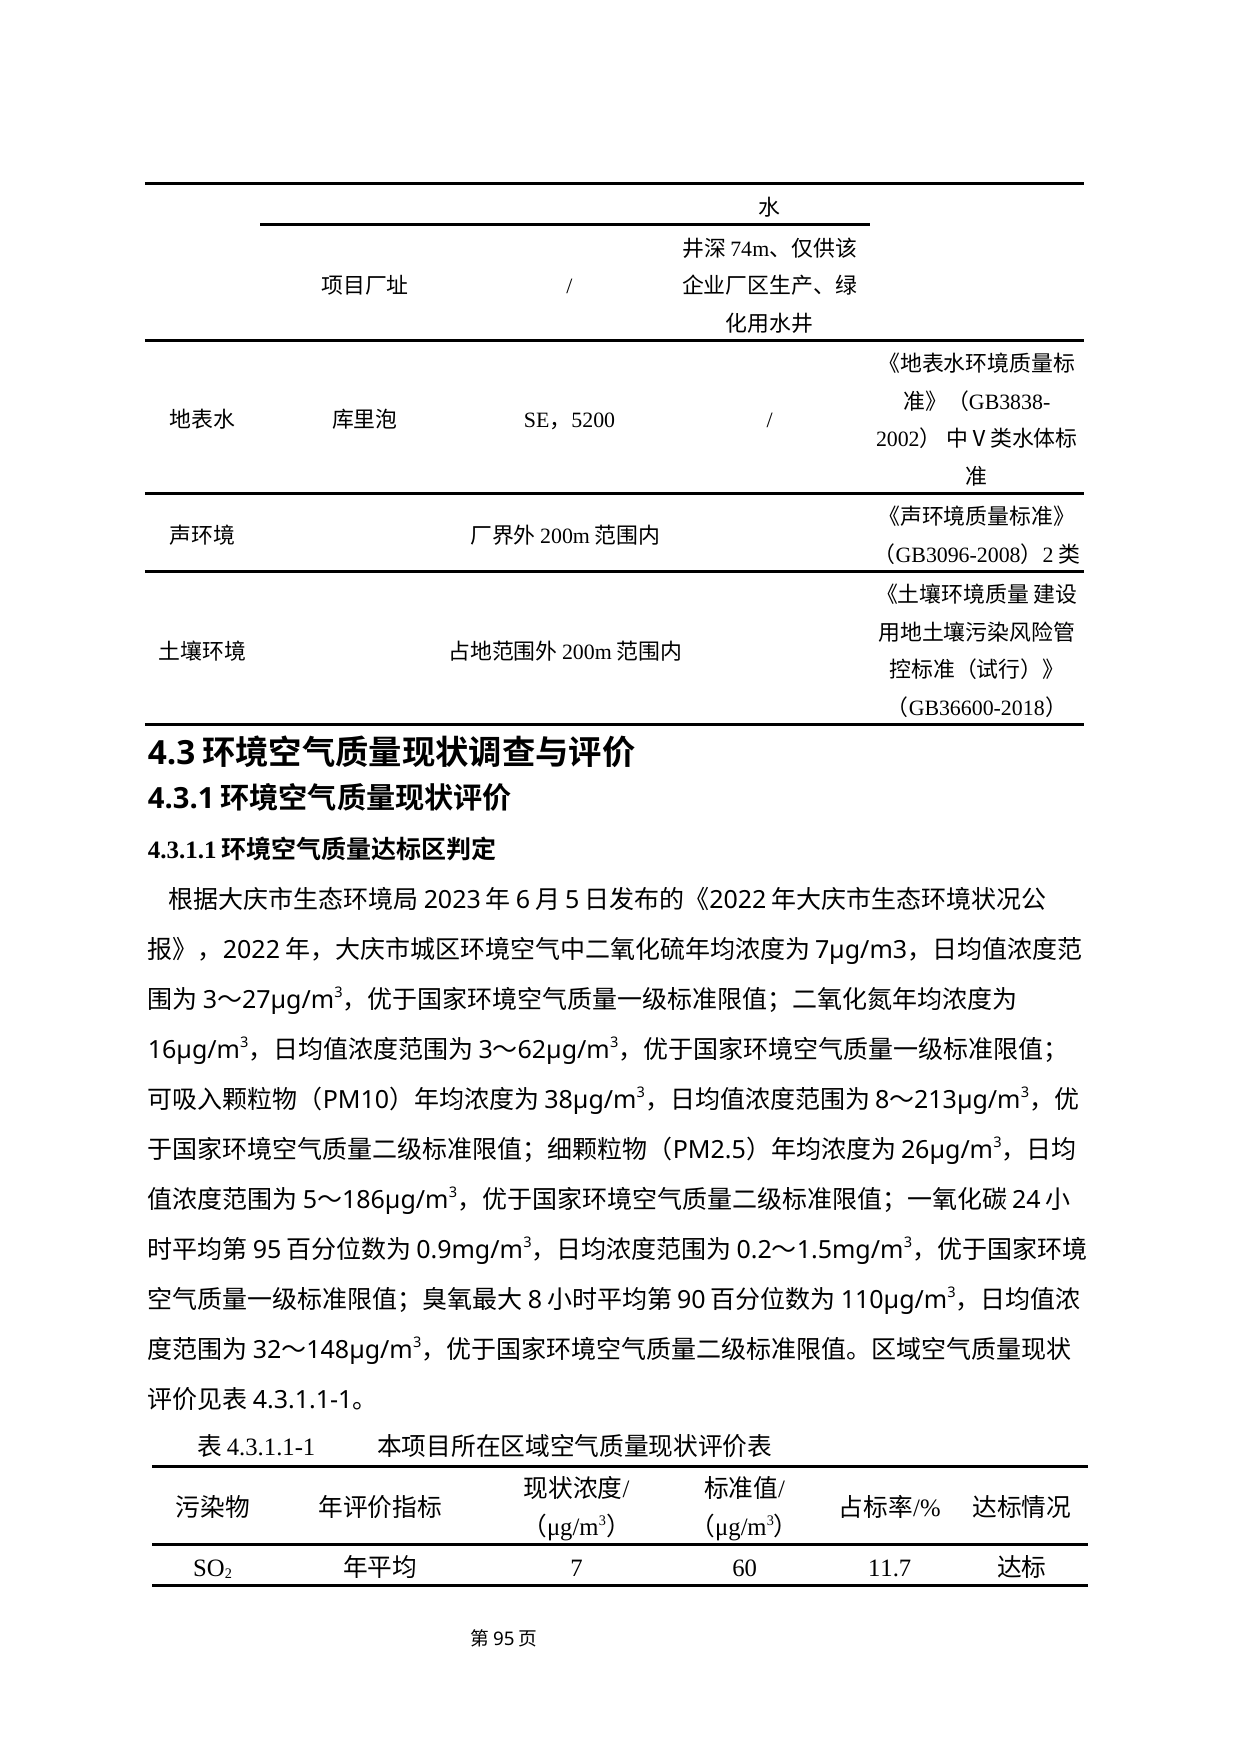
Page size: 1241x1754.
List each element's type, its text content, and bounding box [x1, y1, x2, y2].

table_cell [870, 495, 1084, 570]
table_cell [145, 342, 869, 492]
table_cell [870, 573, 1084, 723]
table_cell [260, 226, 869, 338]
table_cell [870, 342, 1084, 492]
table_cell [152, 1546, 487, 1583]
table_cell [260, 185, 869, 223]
subtitle 4.3.1环境空气质量现状评价 [148, 774, 1093, 817]
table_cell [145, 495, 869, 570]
text 表4.3.1.1-1 本项目所在区域空气质量现状评价表 [148, 1419, 1093, 1465]
text 根据大庆市生态环境局2023年6月5日发布的《2022年大庆市生态环境状况公报》，2022年，大庆市城区环境空气中二氧化硫年均浓度为7μg/m3，日均值浓度范围为3～27μg/m3，优于国家环境空气质量一级标准限值；二氧化氮年均浓度为16μg/m3，日均值浓度范围为3～62μg/m3，优于国家环境空气质量一级标准限值；可吸入颗粒物（PM10）年均浓度为38μg/m3，日均值浓度范围为8～213μg/m3，优于国家环境空气质量二级标准限值；细颗粒物（PM2.5）年均浓度为26μg/m3，日均值浓度范围为5～186μg/m3，优于国家环境空气质量二级标准限值；一氧化碳24小时平均第95百分位数为0.9mg/m3，日均浓度范围为0.2～1.5mg/m3，优于国家环境空气质量一级标准限值；臭氧最大8小时平均第90百分位数为110μg/m3，日均值浓度范围为32～148μg/m3，优于国家环境空气质量二级标准限值。区域空气质量现状评价见表4.3.1.1-1。 [148, 869, 1093, 1419]
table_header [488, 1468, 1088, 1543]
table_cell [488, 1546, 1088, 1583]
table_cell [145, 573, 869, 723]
list 4.3.1.1环境空气质量达标区判定 [148, 817, 1093, 869]
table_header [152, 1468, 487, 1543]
subtitle 4.3环境空气质量现状调查与评价 [148, 726, 1093, 774]
